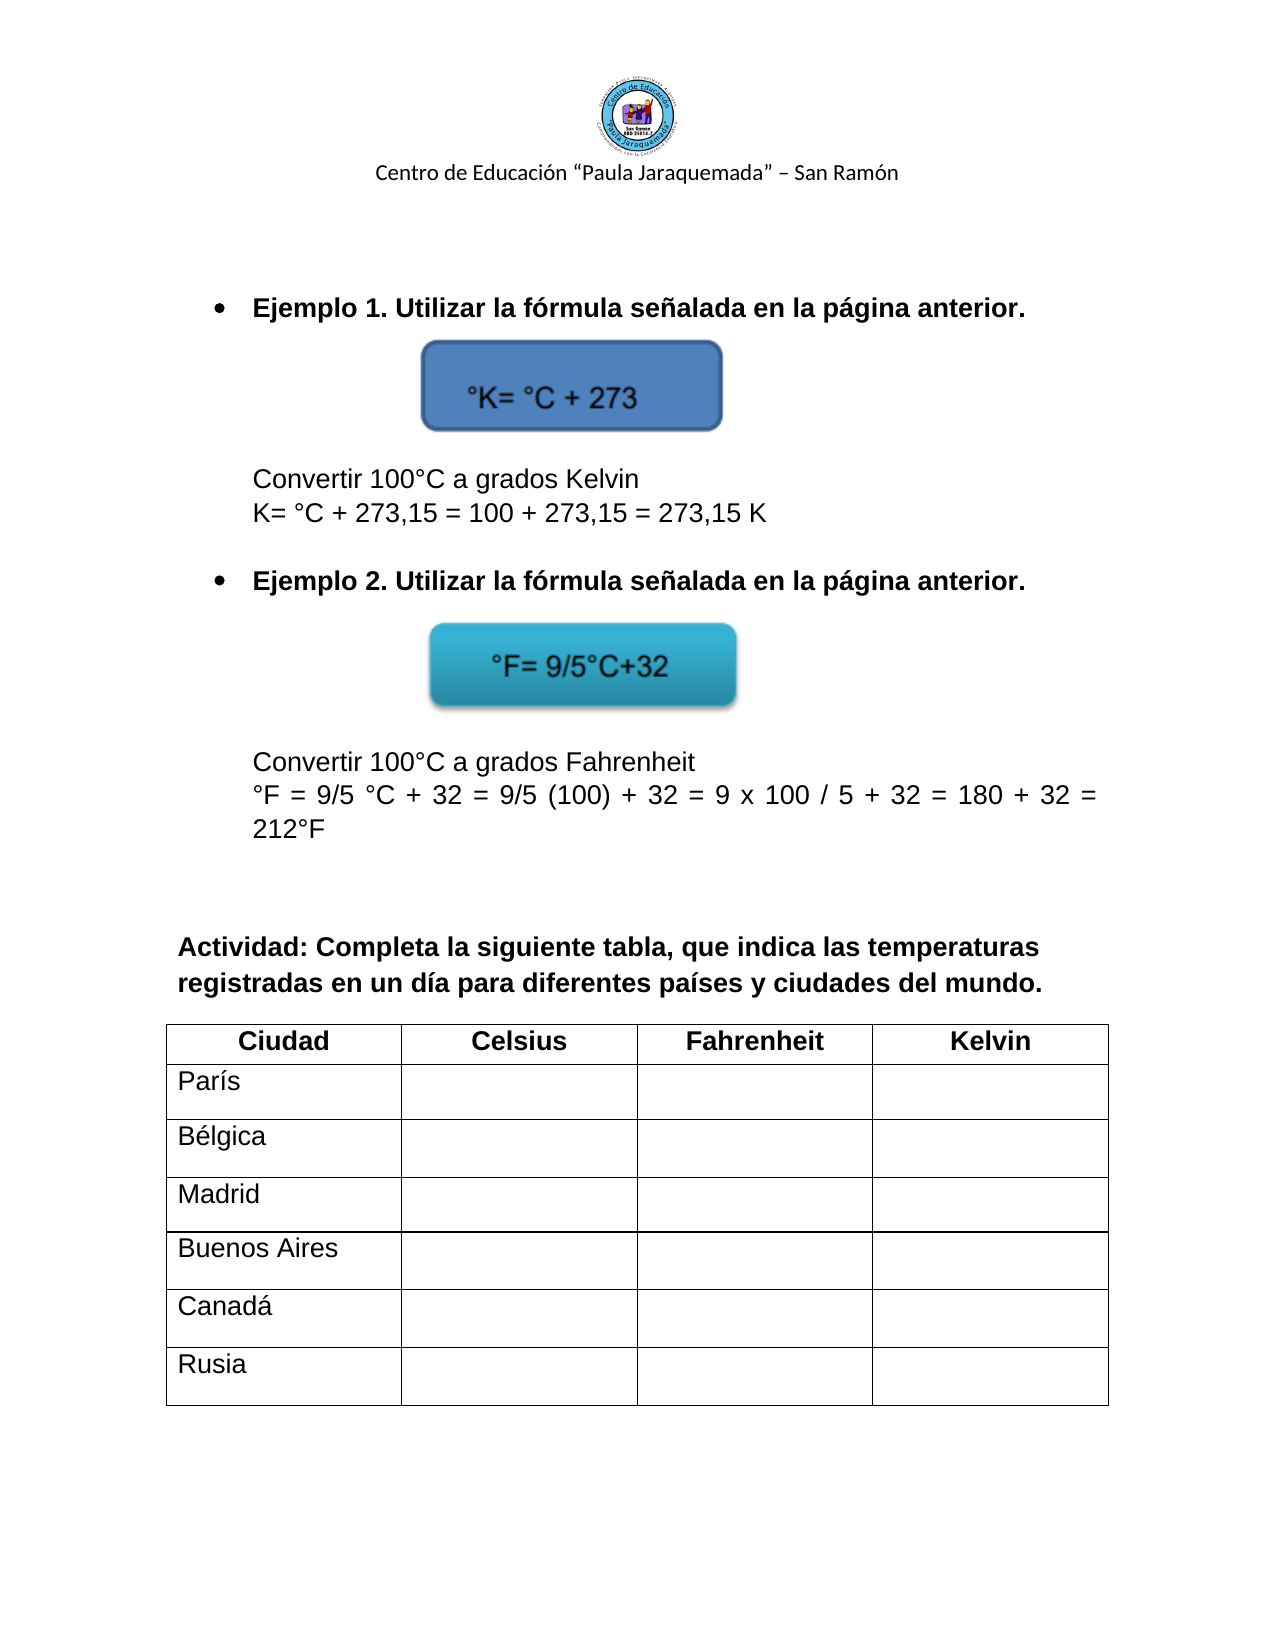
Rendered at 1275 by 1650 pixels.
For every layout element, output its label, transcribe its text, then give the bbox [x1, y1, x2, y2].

table_cell [402, 1348, 637, 1405]
text Actividad: Completa la siguiente tabla, que indica las temperaturas registradas en un día para diferentes países y ciudades del mundo. [177, 931, 1098, 998]
table_cell [402, 1178, 637, 1231]
list °F = 9/5 °C + 32 = 9/5 (100) + 32 = 9 x 100 / 5 + 32 = 180 + 32 = 212°F [252, 779, 1098, 844]
list Ejemplo 1. Utilizar la fórmula señalada en la página anterior. [215, 292, 1098, 323]
table_header Fahrenheit [638, 1025, 872, 1064]
list Convertir 100°C a grados Fahrenheit [252, 746, 1098, 777]
table_cell Canadá [167, 1290, 401, 1347]
table_cell [873, 1233, 1108, 1289]
table_cell [873, 1065, 1108, 1119]
table_cell [402, 1120, 637, 1177]
list Convertir 100°C a grados Kelvin [252, 463, 1098, 494]
table_cell [638, 1065, 872, 1119]
table_cell [402, 1290, 637, 1347]
picture [410, 334, 737, 445]
table_cell Madrid [167, 1178, 401, 1231]
table_cell [638, 1348, 872, 1405]
picture [410, 616, 754, 726]
list Ejemplo 2. Utilizar la fórmula señalada en la página anterior. [215, 564, 1098, 596]
table_header Celsius [402, 1025, 637, 1064]
table_cell [638, 1290, 872, 1347]
table_cell Bélgica [167, 1120, 401, 1177]
table_cell [873, 1290, 1108, 1347]
table_header Ciudad [167, 1025, 401, 1064]
table_cell [638, 1120, 872, 1177]
list K= °C + 273,15 = 100 + 273,15 = 273,15 K [252, 497, 1098, 528]
table_cell [638, 1233, 872, 1289]
table_cell Rusia [167, 1348, 401, 1405]
table_header Kelvin [873, 1025, 1108, 1064]
table_cell [873, 1178, 1108, 1231]
table_cell [402, 1065, 637, 1119]
table_cell [873, 1348, 1108, 1405]
table_cell Buenos Aires [167, 1233, 401, 1289]
table_cell [638, 1178, 872, 1231]
table_cell París [167, 1065, 401, 1119]
picture [595, 73, 680, 159]
table_cell [402, 1233, 637, 1289]
table_cell [873, 1120, 1108, 1177]
